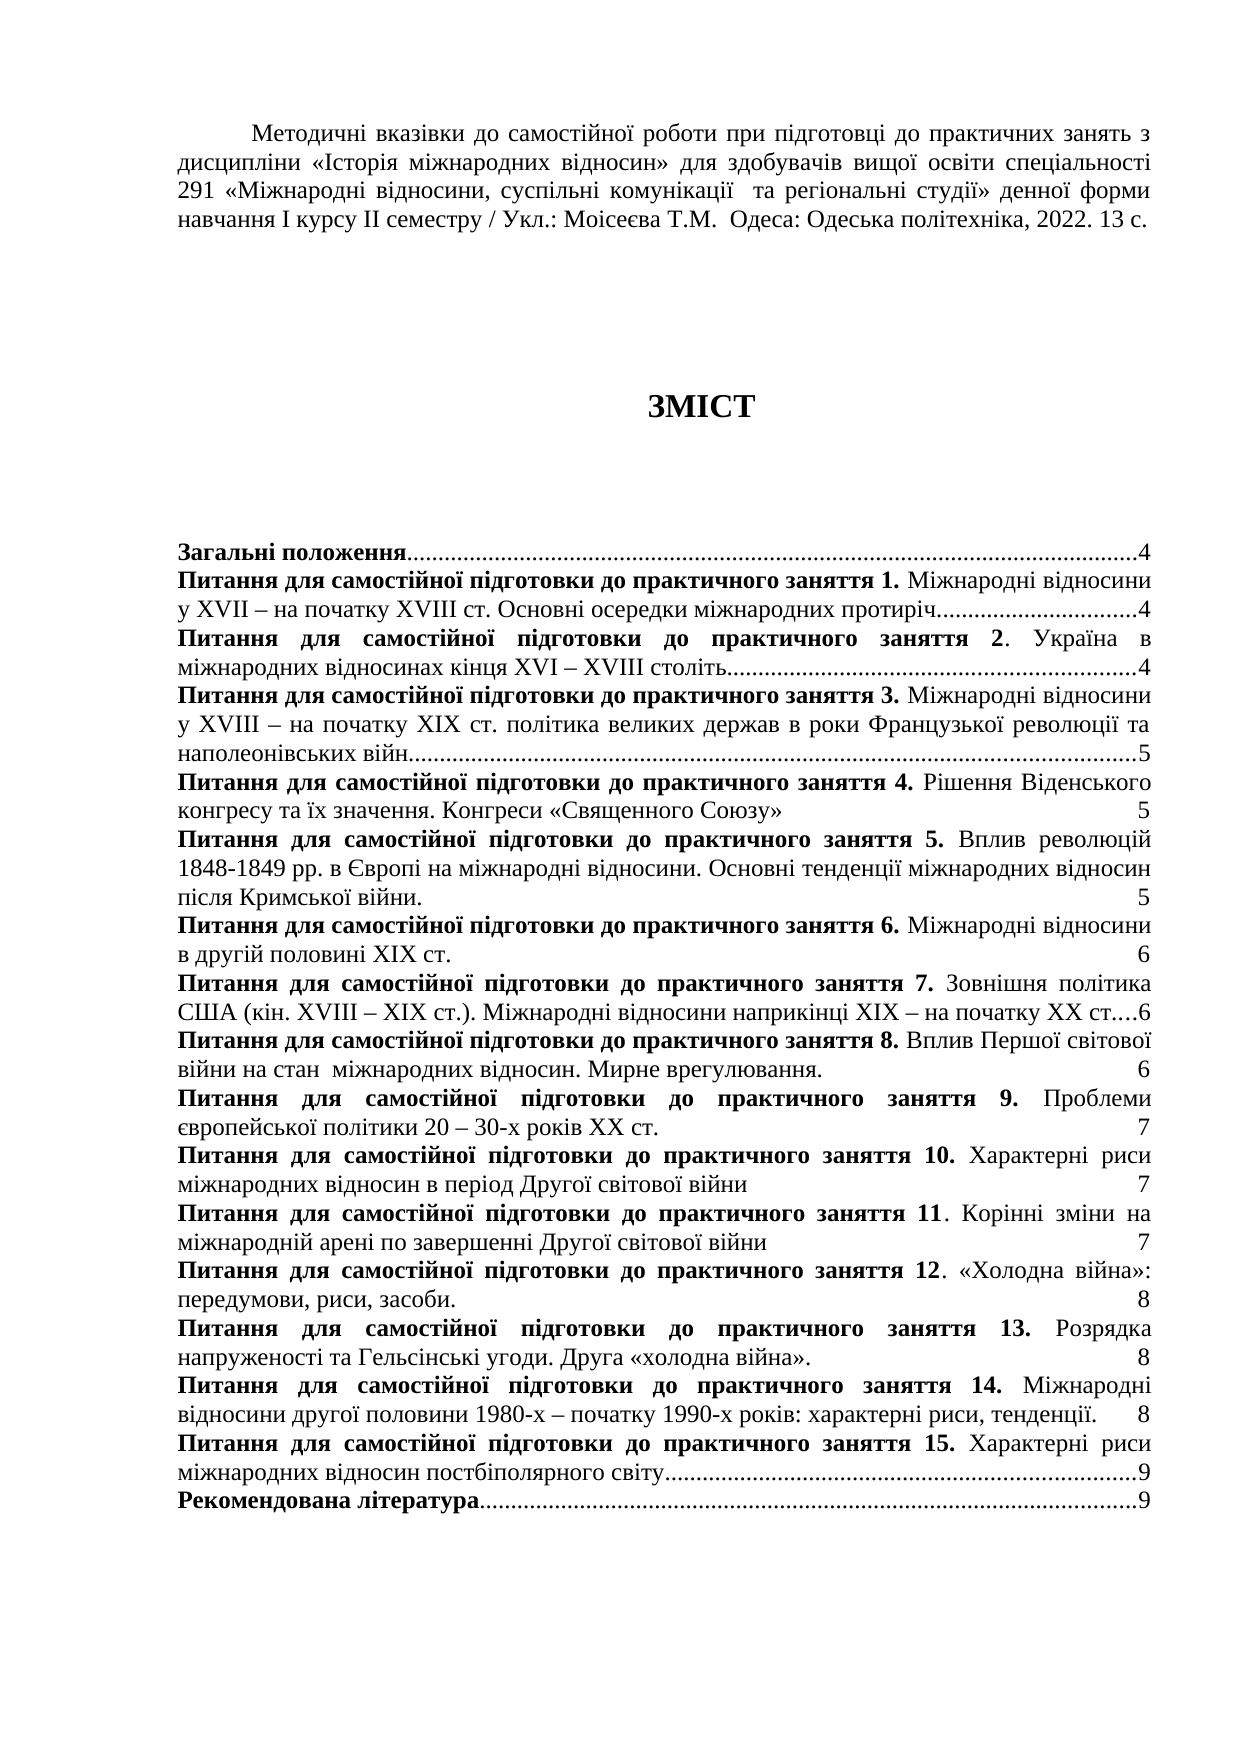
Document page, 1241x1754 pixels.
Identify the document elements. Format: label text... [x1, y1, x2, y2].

text ЗМІСТ [177, 386, 1152, 425]
text Методичні вказівки до самостійної роботи при підготовці до практичних занять з дисципліни «Історія міжнародних відносин» для здобувачів вищої освіти спеціальності 291 «Міжнародні відносини, суспільні комунікації та регіональні студії» денної форми навчання І курсу ІІ семестру / Укл.: Моісеєва Т.М. Одеса: Одеська політехніка, 2022. 13 с. [177, 118, 1152, 233]
